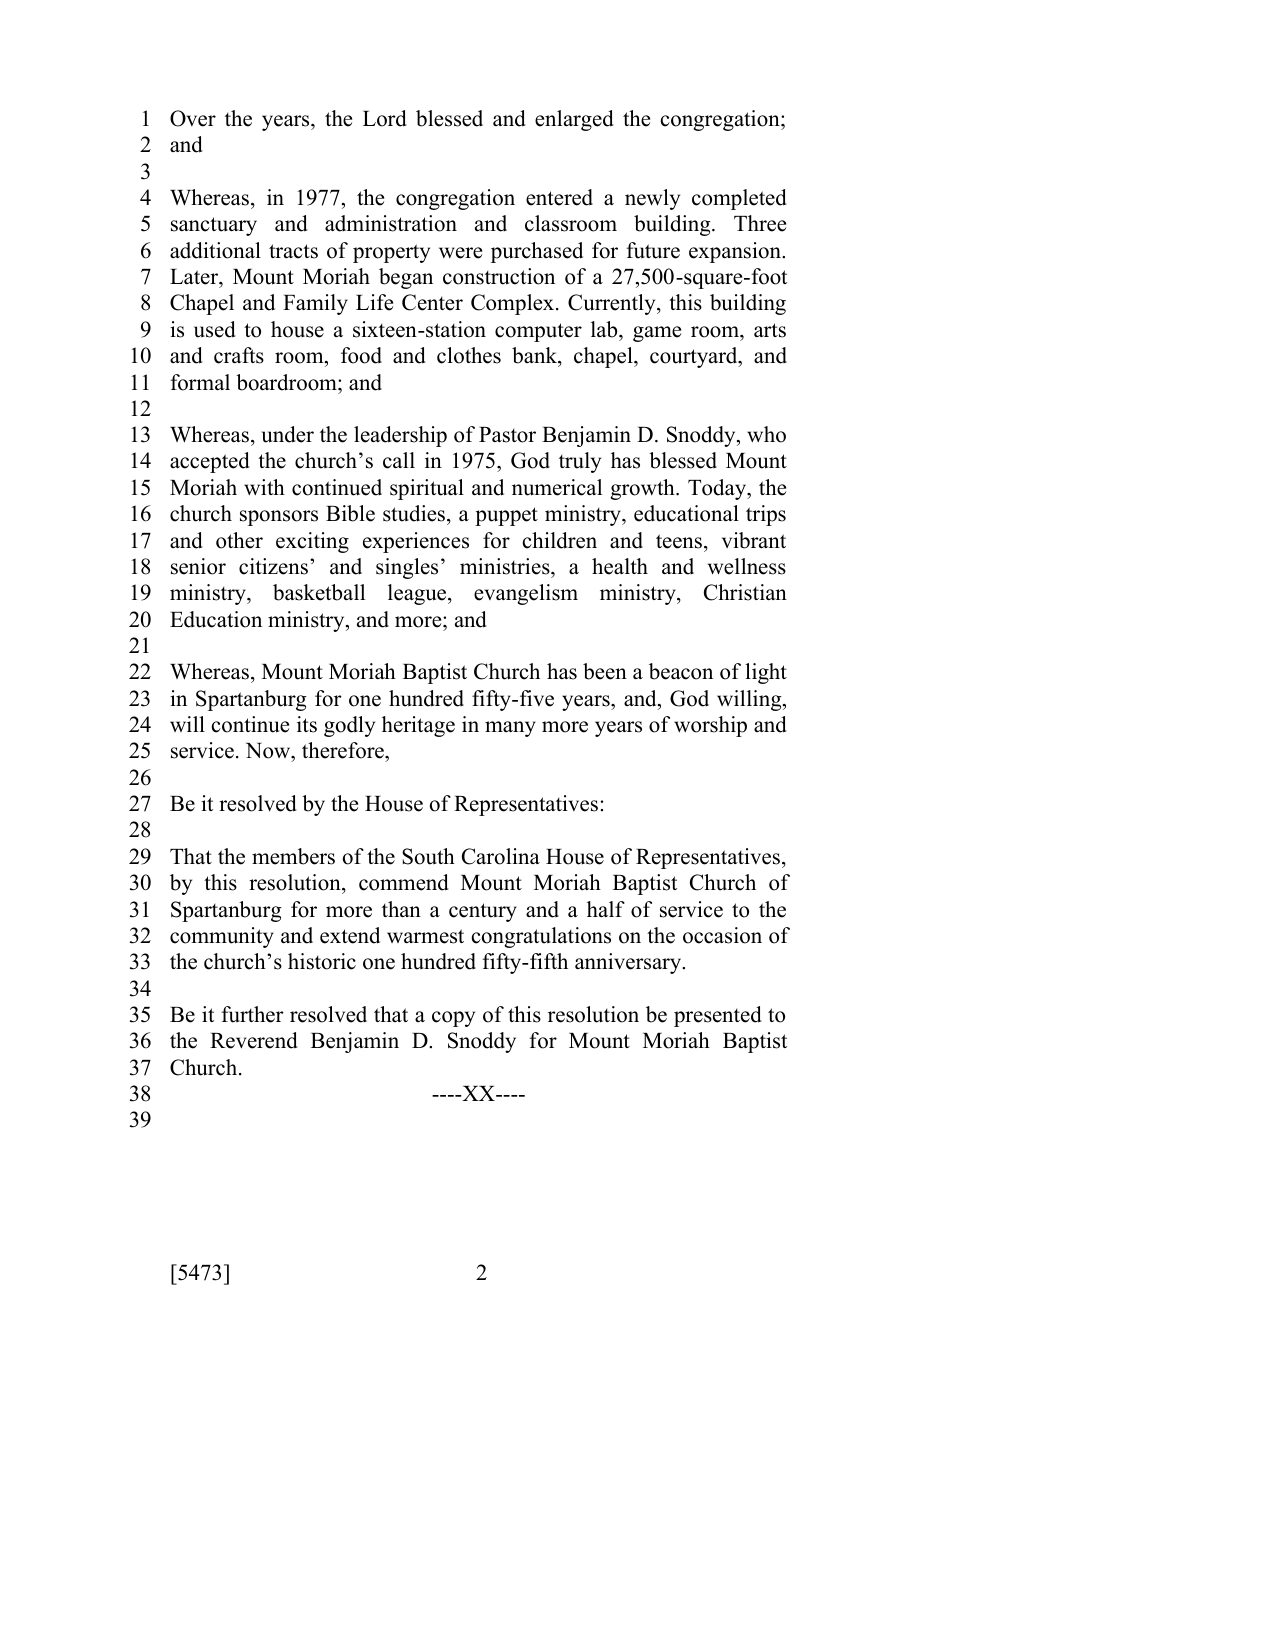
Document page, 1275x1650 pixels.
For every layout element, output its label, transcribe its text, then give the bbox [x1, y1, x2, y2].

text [169, 105, 787, 158]
text Whereas, under the leadership of Pastor Benjamin D. Snoddy, who accepted the church’s call in 1975, God truly has blessed Mount Moriah with continued spiritual and numerical growth. Today, the church sponsors Bible studies, a puppet ministry, educational trips and other exciting experiences for children and teens, vibrant senior citizens’ and singles’ ministries, a health and wellness ministry, basketball league, evangelism ministry, Christian Education ministry, and more; and [169, 421, 787, 632]
text Whereas, Mount Moriah Baptist Church has been a beacon of light in Spartanburg for one hundred fifty-five years, and, God willing, will continue its godly heritage in many more years of worship and service. Now, therefore, [169, 658, 787, 764]
text Be it further resolved that a copy of this resolution be presented to the Reverend Benjamin D. Snoddy for Mount Moriah Baptist Church. [169, 1001, 787, 1080]
text ----XX---- [169, 1080, 787, 1106]
text Be it resolved by the House of Representatives: [169, 790, 787, 817]
text Whereas, in 1977, the congregation entered a newly completed sanctuary and administration and classroom building. Three additional tracts of property were purchased for future expansion. Later, Mount Moriah began construction of a 27,500-square-foot Chapel and Family Life Center Complex. Currently, this building is used to house a sixteen-station computer lab, game room, arts and crafts room, food and clothes bank, chapel, courtyard, and formal boardroom; and [169, 184, 787, 395]
text That the members of the South Carolina House of Representatives, by this resolution, commend Mount Moriah Baptist Church of Spartanburg for more than a century and a half of service to the community and extend warmest congratulations on the occasion of the church’s historic one hundred fifty-fifth anniversary. [169, 843, 787, 975]
